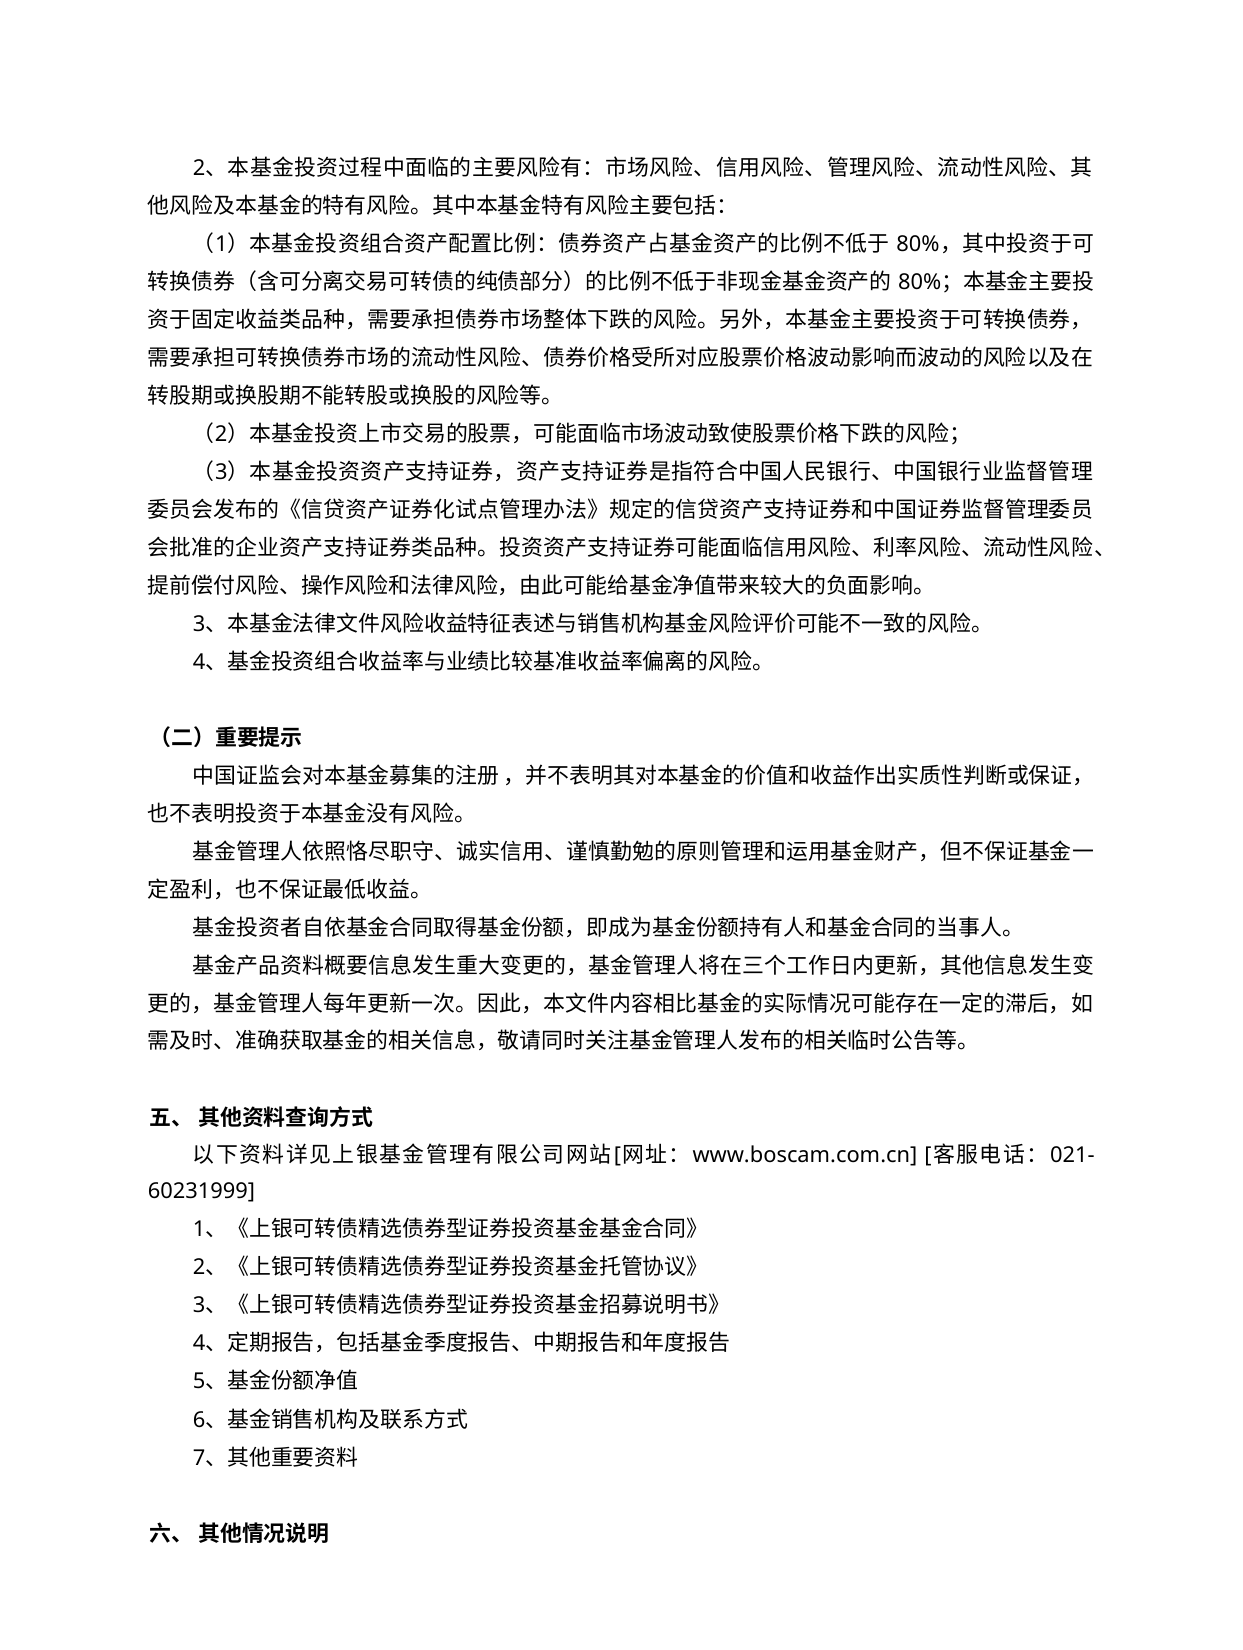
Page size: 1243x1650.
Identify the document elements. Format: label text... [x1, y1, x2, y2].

text 五、 其他资料查询方式 [149, 1099, 1094, 1131]
text 基金管理人依照恪尽职守、诚实信用、谨慎勤勉的原则管理和运用基金财产，但不保证基金一定盈利，也不保证最低收益。 [148, 834, 1094, 903]
text 基金投资者自依基金合同取得基金份额，即成为基金份额持有人和基金合同的当事人。 [148, 910, 1094, 941]
text 4、定期报告，包括基金季度报告、中期报告和年度报告 [148, 1325, 1094, 1357]
text 中国证监会对本基金募集的注册 ，并不表明其对本基金的价值和收益作出实质性判断或保证，也不表明投资于本基金没有风险。 [148, 758, 1094, 828]
text （3）本基金投资资产支持证券，资产支持证券是指符合中国人民银行、中国银行业监督管理委员会发布的《信贷资产证券化试点管理办法》规定的信贷资产支持证券和中国证券监督管理委员会批准的企业资产支持证券类品种。投资资产支持证券可能面临信用风险、利率风险、流动性风险、提前偿付风险、操作风险和法律风险，由此可能给基金净值带来较大的负面影响。 [148, 454, 1094, 599]
text （2）本基金投资上市交易的股票，可能面临市场波动致使股票价格下跌的风险； [148, 416, 1094, 447]
text 1、《上银可转债精选债券型证券投资基金基金合同》 [148, 1211, 1094, 1243]
text 3、本基金法律文件风险收益特征表述与销售机构基金风险评价可能不一致的风险。 [148, 606, 1094, 637]
text 2、《上银可转债精选债券型证券投资基金托管协议》 [148, 1249, 1094, 1281]
text 7、其他重要资料 [148, 1440, 1094, 1471]
text 2、本基金投资过程中面临的主要风险有：市场风险、信用风险、管理风险、流动性风险、其他风险及本基金的特有风险。其中本基金特有风险主要包括： [148, 150, 1094, 220]
text （1）本基金投资组合资产配置比例：债券资产占基金资产的比例不低于80%，其中投资于可转换债券（含可分离交易可转债的纯债部分）的比例不低于非现金基金资产的80%；本基金主要投资于固定收益类品种，需要承担债券市场整体下跌的风险。另外，本基金主要投资于可转换债券，需要承担可转换债券市场的流动性风险、债券价格受所对应股票价格波动影响而波动的风险以及在转股期或换股期不能转股或换股的风险等。 [148, 226, 1094, 409]
text （二）重要提示 [149, 720, 1094, 752]
text 以下资料详见上银基金管理有限公司网站[网址：www.boscam.com.cn] [客服电话：021-60231999] [148, 1137, 1094, 1205]
text 六、 其他情况说明 [149, 1516, 1094, 1548]
text 4、基金投资组合收益率与业绩比较基准收益率偏离的风险。 [148, 644, 1094, 676]
text 5、基金份额净值 [148, 1363, 1094, 1395]
text 6、基金销售机构及联系方式 [148, 1402, 1094, 1433]
text 基金产品资料概要信息发生重大变更的，基金管理人将在三个工作日内更新，其他信息发生变更的，基金管理人每年更新一次。因此，本文件内容相比基金的实际情况可能存在一定的滞后，如需及时、准确获取基金的相关信息，敬请同时关注基金管理人发布的相关临时公告等。 [148, 948, 1094, 1055]
text 3、《上银可转债精选债券型证券投资基金招募说明书》 [148, 1287, 1094, 1319]
